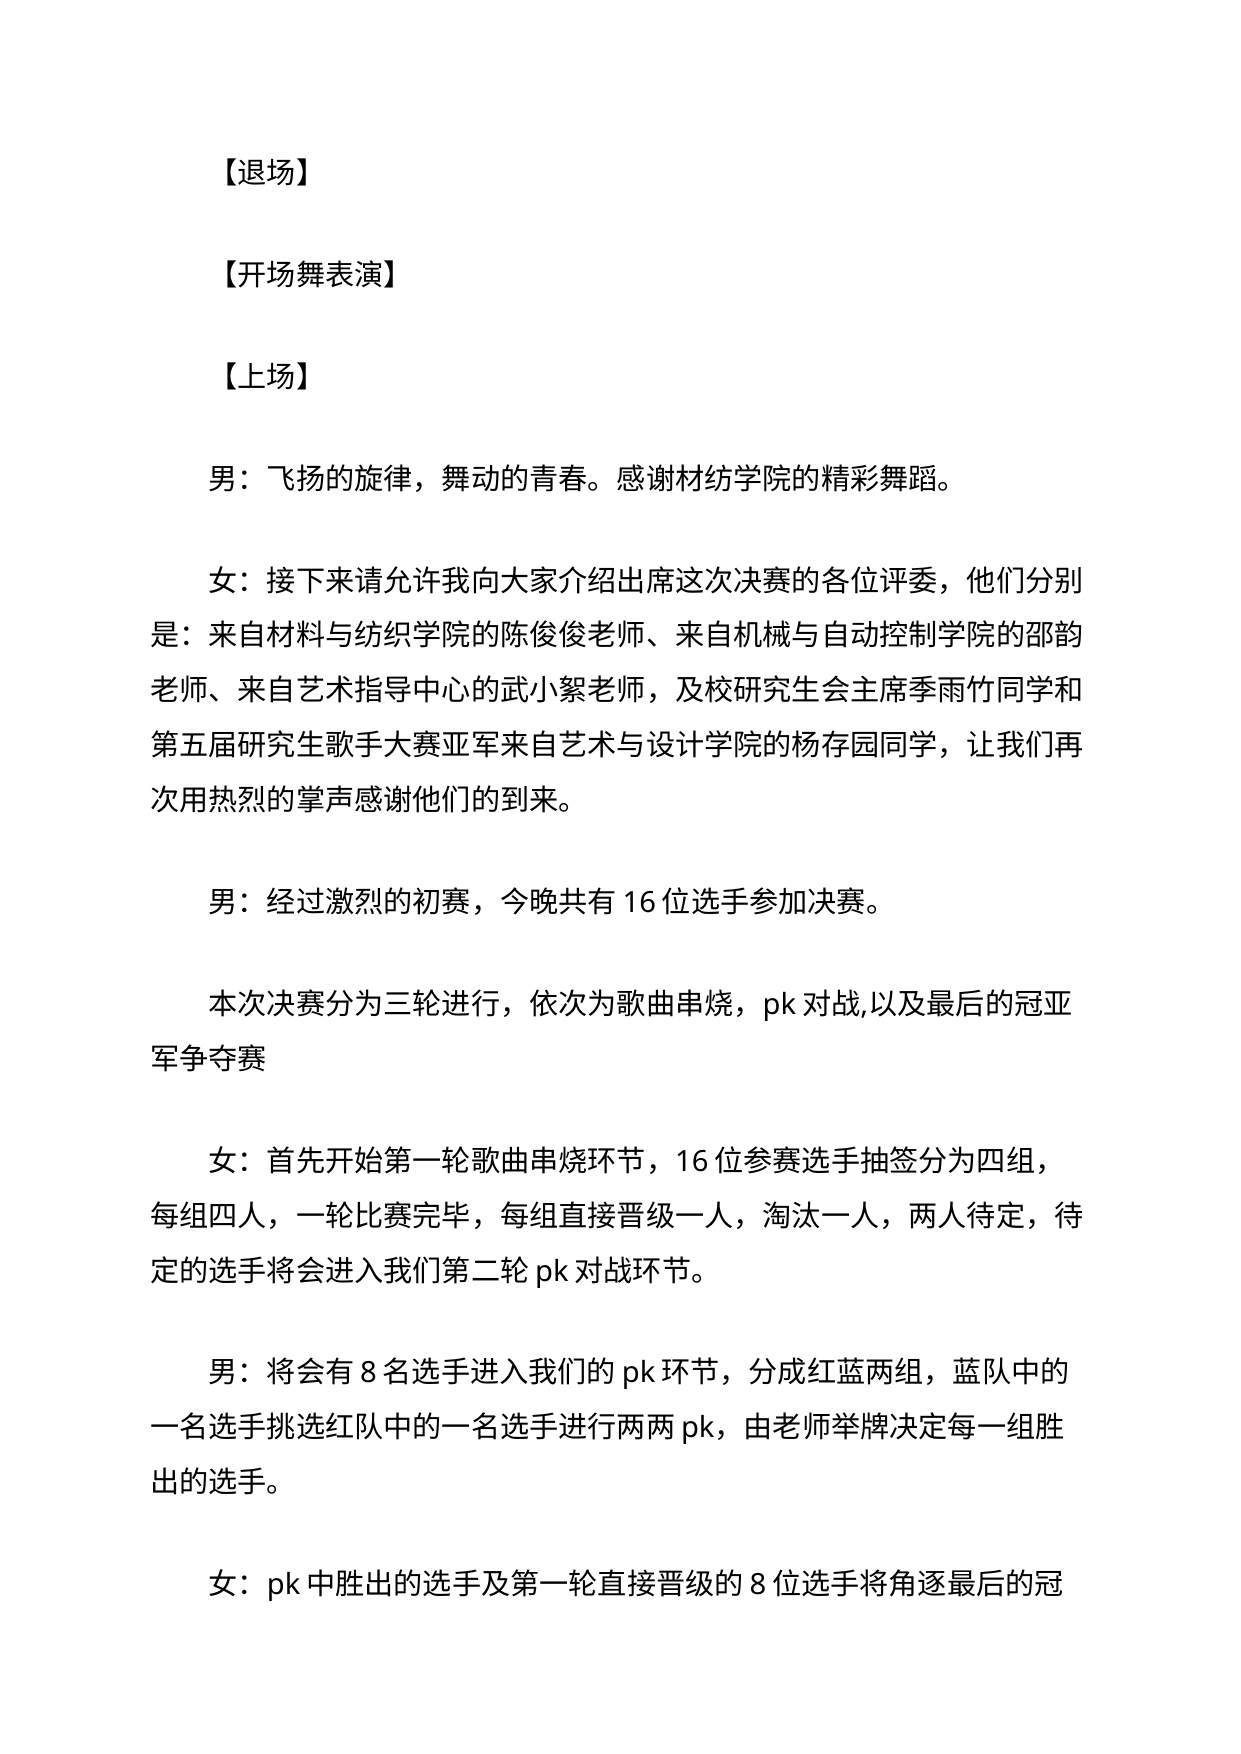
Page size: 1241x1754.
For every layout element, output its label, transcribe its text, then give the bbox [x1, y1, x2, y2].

text 男：将会有8名选手进入我们的pk环节，分成红蓝两组，蓝队中的一名选手挑选红队中的一名选手进行两两pk，由老师举牌决定每一组胜出的选手。 [150, 1349, 1090, 1501]
text 【退场】 [150, 150, 1090, 192]
text 男：经过激烈的初赛，今晚共有16位选手参加决赛。 [150, 878, 1090, 921]
text 【上场】 [150, 353, 1090, 396]
text 男：飞扬的旋律，舞动的青春。感谢材纺学院的精彩舞蹈。 [150, 455, 1090, 498]
text 女：接下来请允许我向大家介绍出席这次决赛的各位评委，他们分别是：来自材料与纺织学院的陈俊俊老师、来自机械与自动控制学院的邵韵老师、来自艺术指导中心的武小絮老师，及校研究生会主席季雨竹同学和第五届研究生歌手大赛亚军来自艺术与设计学院的杨存园同学，让我们再次用热烈的掌声感谢他们的到来。 [150, 557, 1090, 819]
text 【开场舞表演】 [150, 252, 1090, 294]
text 女：首先开始第一轮歌曲串烧环节，16位参赛选手抽签分为四组，每组四人，一轮比赛完毕，每组直接晋级一人，淘汰一人，两人待定，待定的选手将会进入我们第二轮pk对战环节。 [150, 1137, 1090, 1289]
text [150, 1561, 1090, 1603]
text 本次决赛分为三轮进行，依次为歌曲串烧，pk对战,以及最后的冠亚军争夺赛 [150, 980, 1090, 1078]
